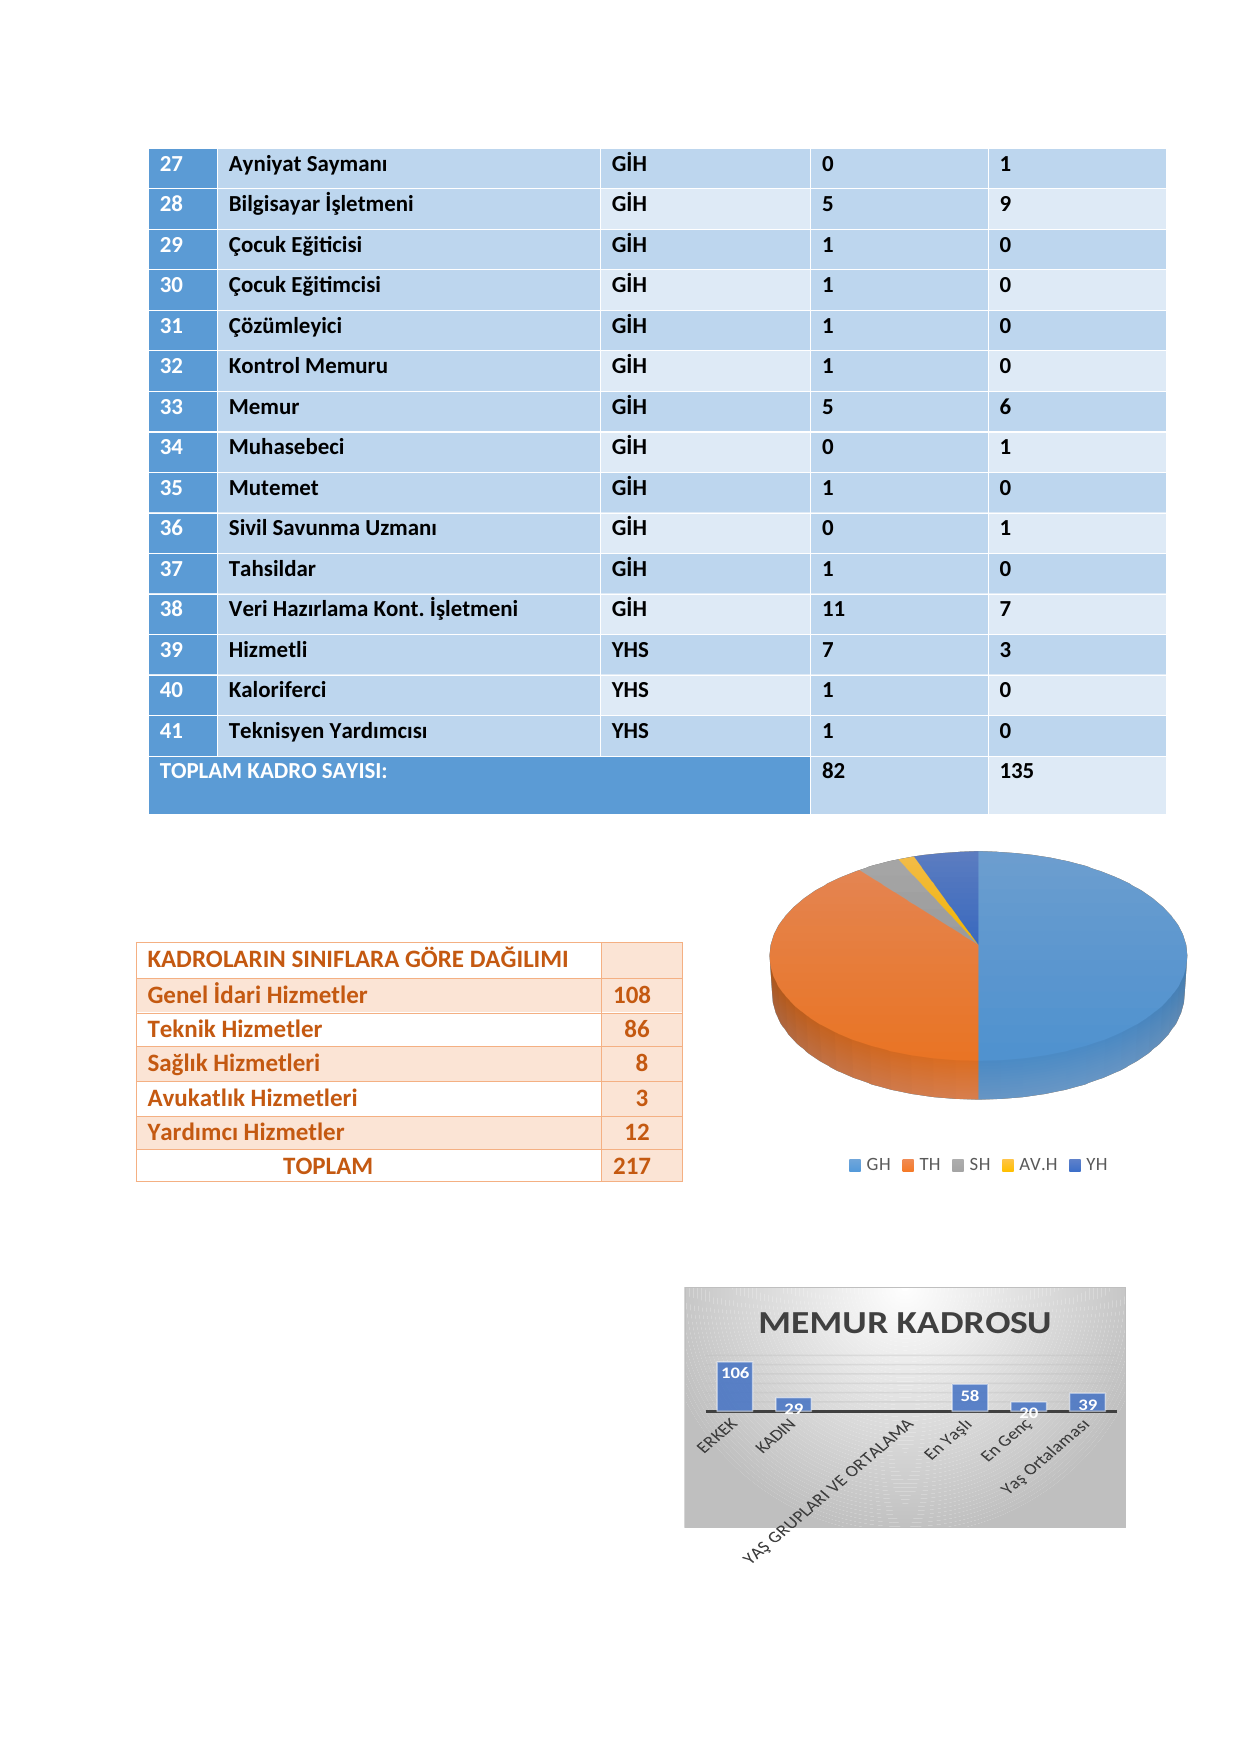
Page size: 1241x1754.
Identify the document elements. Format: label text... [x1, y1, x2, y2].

table_cell 34 [149, 433, 217, 472]
table_cell Genel İdari Hizmetler [137, 979, 601, 1012]
table_cell Teknik Hizmetler [137, 1014, 601, 1046]
table_cell Yardımcı Hizmetler [137, 1117, 601, 1149]
table_header KADROLARIN SINIFLARA GÖRE DAĞILIMI [137, 943, 601, 978]
table_cell 28 [149, 189, 217, 229]
table_cell 0 [811, 149, 988, 188]
table_cell 0 [989, 473, 1166, 512]
table_cell 0 [989, 716, 1166, 756]
table_cell GİH [601, 433, 810, 472]
table_cell 39 [149, 635, 217, 674]
table_cell 0 [811, 433, 988, 472]
table_cell 41 [149, 716, 217, 756]
table_cell 1 [989, 149, 1166, 188]
table_cell 0 [989, 270, 1166, 310]
table_cell 0 [989, 554, 1166, 593]
table_header [602, 943, 682, 978]
table_cell 7 [811, 635, 988, 674]
table_cell 1 [811, 311, 988, 350]
table_cell YHS [601, 635, 810, 674]
table_cell Çözümleyici [218, 311, 600, 350]
table_cell Muhasebeci [218, 433, 600, 472]
table_cell Hizmetli [218, 635, 600, 674]
table_cell GİH [601, 595, 810, 634]
table_cell 0 [989, 230, 1166, 269]
table_cell 1 [811, 351, 988, 391]
table_cell Memur [218, 392, 600, 431]
table_cell 35 [149, 473, 217, 512]
table_cell GİH [601, 514, 810, 553]
table_cell 12 [602, 1117, 682, 1149]
table_cell GİH [601, 230, 810, 269]
table_cell 1 [811, 473, 988, 512]
table_cell 1 [811, 676, 988, 715]
table_cell 3 [602, 1082, 682, 1116]
table_cell GİH [601, 473, 810, 512]
table_cell TOPLAM [137, 1150, 601, 1181]
table_cell Çocuk Eğiticisi [218, 230, 600, 269]
table_cell Çocuk Eğitimcisi [218, 270, 600, 310]
table_cell Avukatlık Hizmetleri [137, 1082, 601, 1116]
table_cell 36 [149, 514, 217, 553]
table_cell Kaloriferci [218, 676, 600, 715]
table_cell 108 [602, 979, 682, 1012]
table_cell GİH [601, 351, 810, 391]
table_cell 31 [149, 311, 217, 350]
table_cell Teknisyen Yardımcısı [218, 716, 600, 756]
table_cell 1 [811, 554, 988, 593]
table_cell 1 [811, 270, 988, 310]
table_cell 5 [811, 392, 988, 431]
table_cell 3 [989, 635, 1166, 674]
table_cell 32 [149, 351, 217, 391]
table_cell 1 [989, 433, 1166, 472]
table_cell 8 [602, 1047, 682, 1081]
table_cell Sivil Savunma Uzmanı [218, 514, 600, 553]
table_cell Tahsildar [218, 554, 600, 593]
table_cell 1 [811, 716, 988, 756]
table_cell Sağlık Hizmetleri [137, 1047, 601, 1081]
table_cell 0 [811, 514, 988, 553]
table_cell 86 [602, 1014, 682, 1046]
table_cell GİH [601, 270, 810, 310]
table_cell YHS [601, 716, 810, 756]
table_cell 6 [989, 392, 1166, 431]
table_cell 0 [989, 351, 1166, 391]
table_cell Veri Hazırlama Kont. İşletmeni [218, 595, 600, 634]
table_cell GİH [601, 554, 810, 593]
table_cell Kontrol Memuru [218, 351, 600, 391]
table_cell GİH [601, 392, 810, 431]
table_cell GİH [601, 189, 810, 229]
table_cell 30 [149, 270, 217, 310]
table_cell 9 [989, 189, 1166, 229]
table_cell GİH [601, 149, 810, 188]
table_cell 33 [149, 392, 217, 431]
table_cell Mutemet [218, 473, 600, 512]
table_cell GİH [601, 311, 810, 350]
table_cell 0 [989, 311, 1166, 350]
table_cell 37 [149, 554, 217, 593]
table_cell TOPLAM KADRO SAYISI: [149, 757, 810, 814]
table_cell 1 [811, 230, 988, 269]
table_cell 0 [989, 676, 1166, 715]
table_cell 217 [602, 1150, 682, 1181]
table_cell 135 [989, 757, 1166, 814]
table_cell 11 [811, 595, 988, 634]
table_cell 27 [149, 149, 217, 188]
table_cell 40 [149, 676, 217, 715]
table_cell 5 [811, 189, 988, 229]
table_cell 29 [149, 230, 217, 269]
table_cell 1 [989, 514, 1166, 553]
table_cell 38 [149, 595, 217, 634]
table_cell YHS [601, 676, 810, 715]
table_cell Bilgisayar İşletmeni [218, 189, 600, 229]
table_cell 7 [989, 595, 1166, 634]
table_cell Ayniyat Saymanı [218, 149, 600, 188]
table_cell 82 [811, 757, 988, 814]
